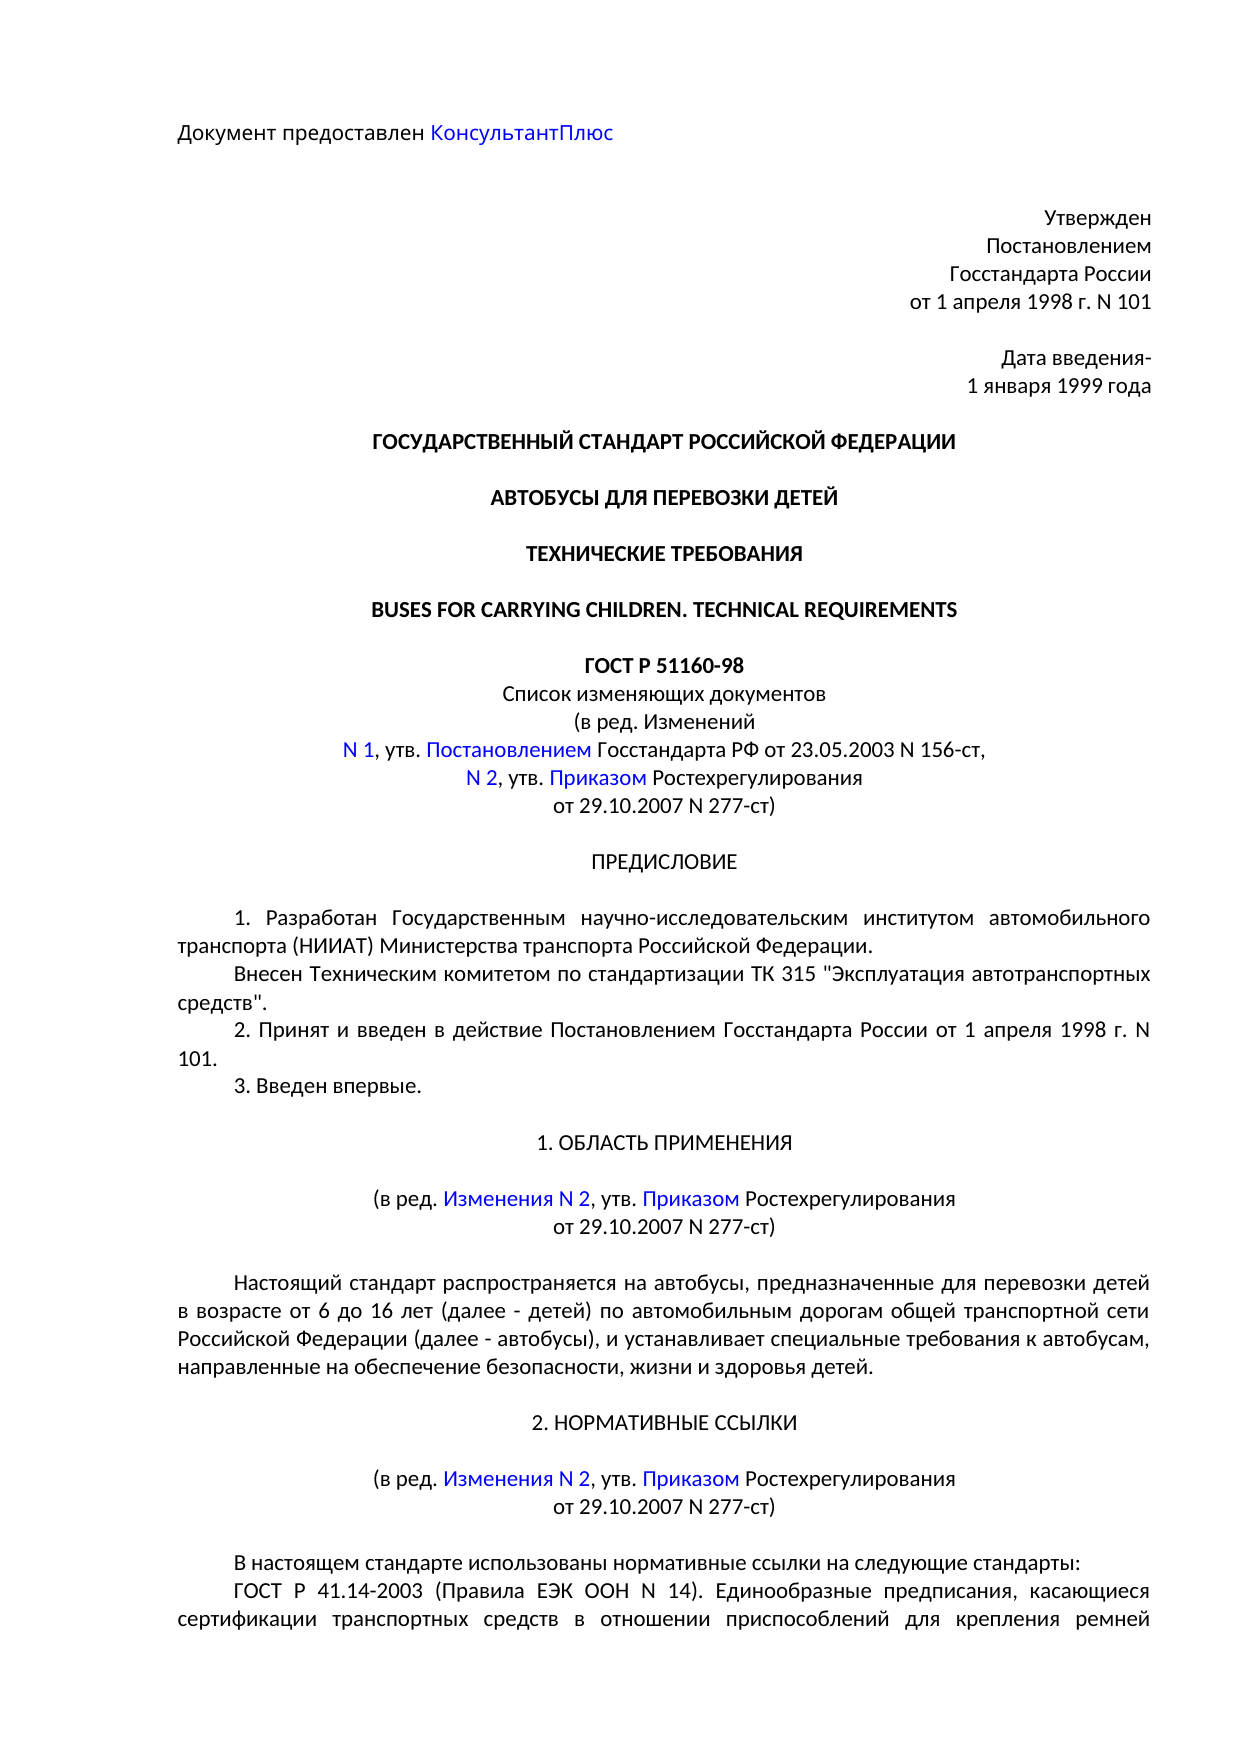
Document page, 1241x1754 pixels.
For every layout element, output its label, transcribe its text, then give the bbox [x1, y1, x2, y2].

title ТЕХНИЧЕСКИЕ ТРЕБОВАНИЯ [177, 539, 1152, 567]
text N 1, утв. Постановлением Госстандарта РФ от 23.05.2003 N 156-ст, [177, 735, 1152, 763]
text 3. Введен впервые. [177, 1072, 1152, 1100]
title ГОСУДАРСТВЕННЫЙ СТАНДАРТ РОССИЙСКОЙ ФЕДЕРАЦИИ [177, 427, 1152, 455]
text Внесен Техническим комитетом по стандартизации ТК 315 "Эксплуатация автотранспортных средств". [177, 959, 1152, 1016]
text Дата введения- [177, 343, 1152, 371]
text от 29.10.2007 N 277-ст) [177, 1212, 1152, 1240]
text от 29.10.2007 N 277-ст) [177, 1492, 1152, 1520]
text Госстандарта России [177, 259, 1152, 287]
title ГОСТ Р 51160-98 [177, 651, 1152, 679]
text от 1 апреля 1998 г. N 101 [177, 287, 1152, 315]
text 2. НОРМАТИВНЫЕ ССЫЛКИ [177, 1408, 1152, 1436]
title BUSES FOR CARRYING CHILDREN. TECHNICAL REQUIREMENTS [177, 595, 1152, 623]
text Настоящий стандарт распространяется на автобусы, предназначенные для перевозки детей в возрасте от 6 до 16 лет (далее - детей) по автомобильным дорогам общей транспортной сети Российской Федерации (далее - автобусы), и устанавливает специальные требования к автобусам, направленные на обеспечение безопасности, жизни и здоровья детей. [177, 1268, 1152, 1380]
text (в ред. Изменений [177, 707, 1152, 735]
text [177, 1576, 1152, 1632]
text (в ред. Изменения N 2, утв. Приказом Ростехрегулирования [177, 1184, 1152, 1212]
text Постановлением [177, 231, 1152, 259]
text В настоящем стандарте использованы нормативные ссылки на следующие стандарты: [177, 1548, 1152, 1576]
text от 29.10.2007 N 277-ст) [177, 791, 1152, 819]
text 1 января 1999 года [177, 371, 1152, 399]
text N 2, утв. Приказом Ростехрегулирования [177, 763, 1152, 791]
text ПРЕДИСЛОВИЕ [177, 847, 1152, 876]
text (в ред. Изменения N 2, утв. Приказом Ростехрегулирования [177, 1464, 1152, 1492]
text 1. ОБЛАСТЬ ПРИМЕНЕНИЯ [177, 1128, 1152, 1156]
title АВТОБУСЫ ДЛЯ ПЕРЕВОЗКИ ДЕТЕЙ [177, 483, 1152, 511]
text 1. Разработан Государственным научно-исследовательским институтом автомобильного транспорта (НИИАТ) Министерства транспорта Российской Федерации. [177, 903, 1152, 959]
text Утвержден [177, 203, 1152, 231]
text 2. Принят и введен в действие Постановлением Госстандарта России от 1 апреля 1998 г. N 101. [177, 1016, 1152, 1072]
text Список изменяющих документов [177, 679, 1152, 707]
title Документ предоставлен КонсультантПлюс [177, 118, 1152, 175]
